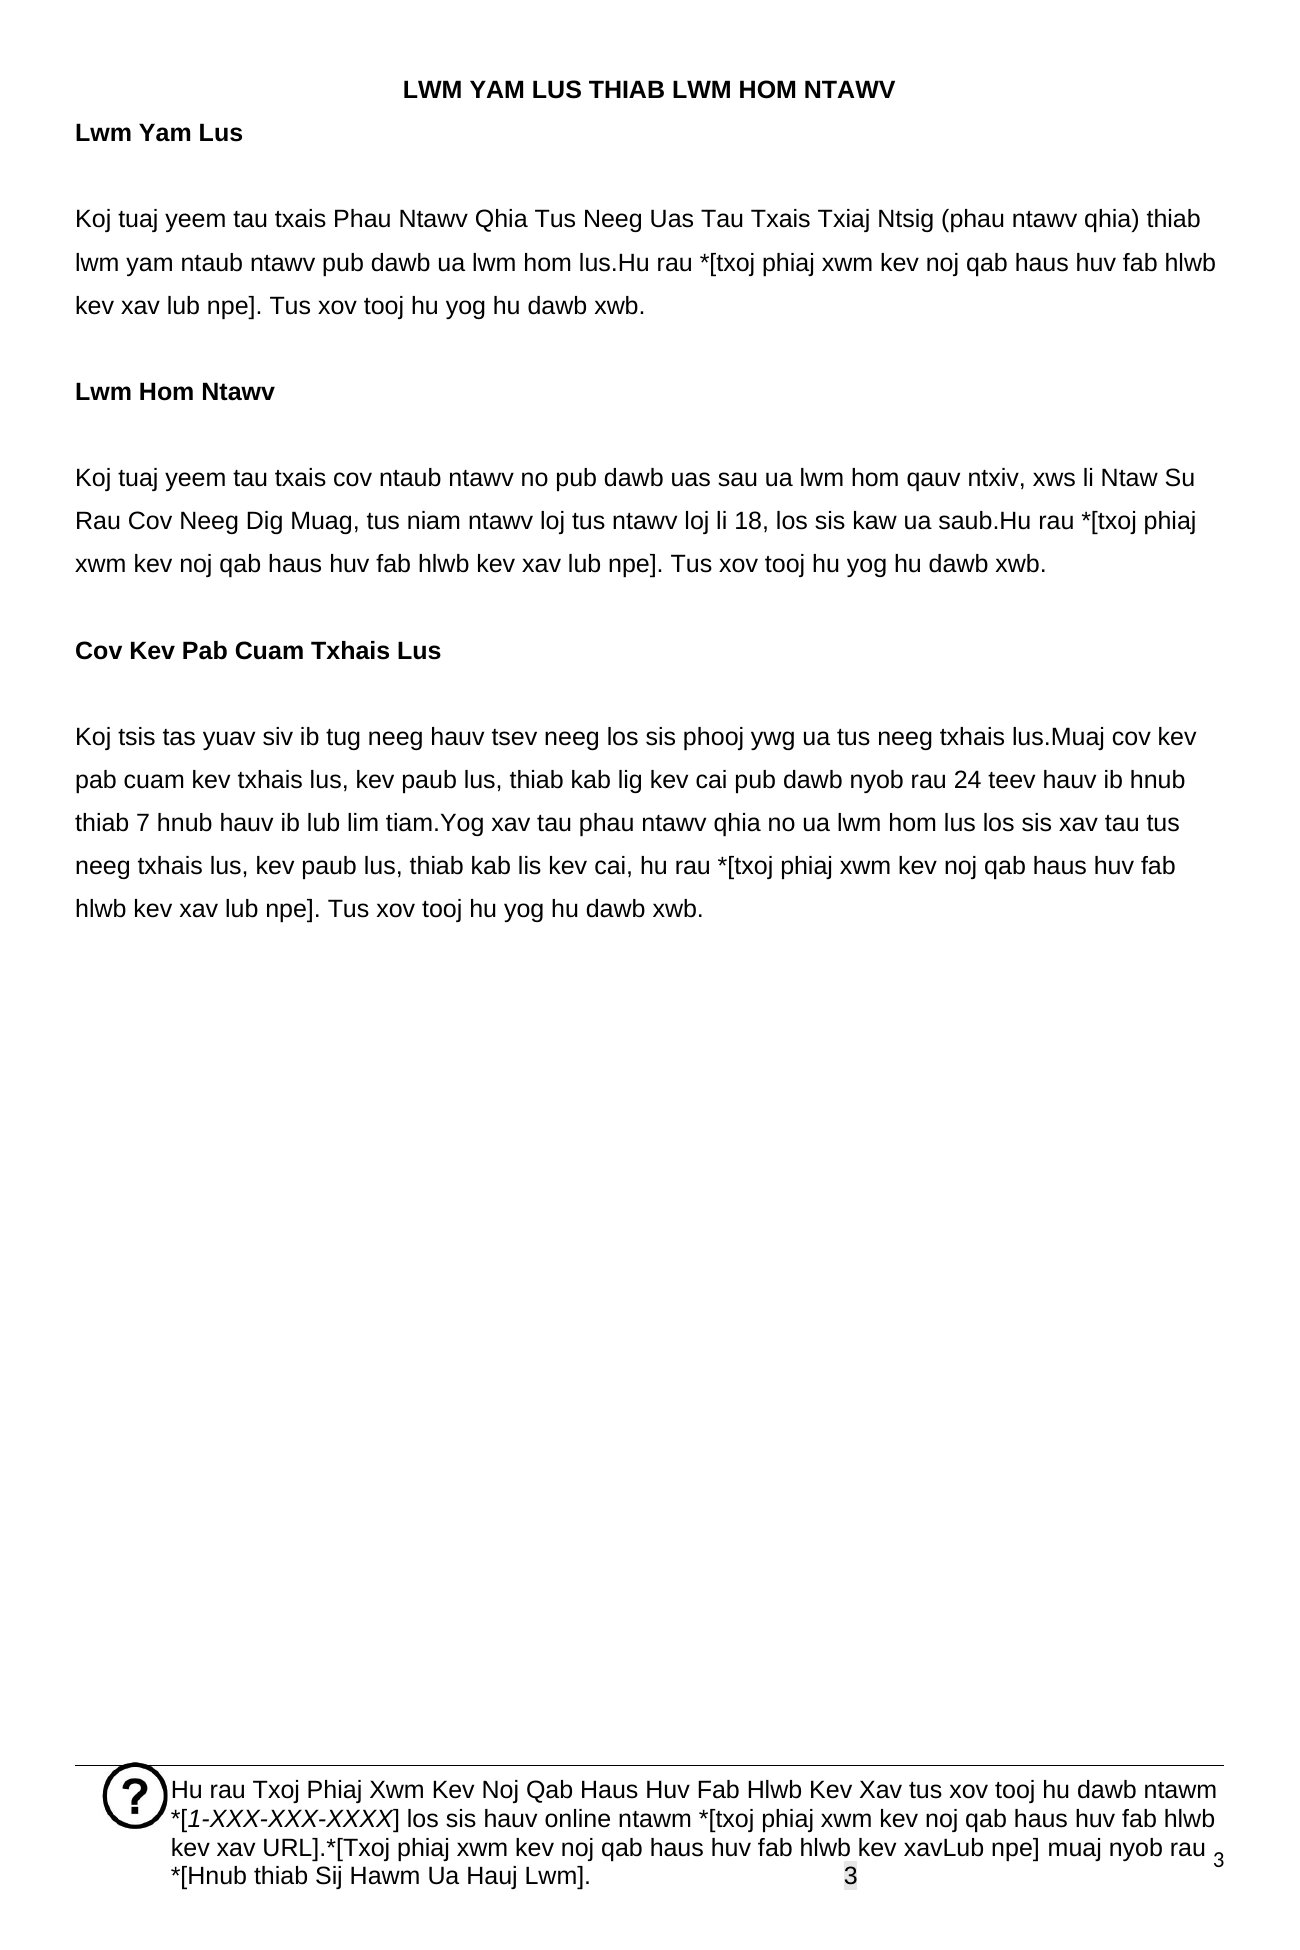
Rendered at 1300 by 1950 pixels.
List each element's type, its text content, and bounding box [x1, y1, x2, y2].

text Koj tuaj yeem tau txais Phau Ntawv Qhia Tus Neeg Uas Tau Txais Txiaj Ntsig (phau ntawv qhia) thiab lwm yam ntaub ntawv pub dawb ua lwm hom lus.Hu rau *[txoj phiaj xwm kev noj qab haus huv fab hlwb kev xav lub npe]. Tus xov tooj hu yog hu dawb xwb. [75, 204, 1224, 319]
text Koj tsis tas yuav siv ib tug neeg hauv tsev neeg los sis phooj ywg ua tus neeg txhais lus.Muaj cov kev pab cuam kev txhais lus, kev paub lus, thiab kab lig kev cai pub dawb nyob rau 24 teev hauv ib hnub thiab 7 hnub hauv ib lub lim tiam.Yog xav tau phau ntawv qhia no ua lwm hom lus los sis xav tau tus neeg txhais lus, kev paub lus, thiab kab lis kev cai, hu rau *[txoj phiaj xwm kev noj qab haus huv fab hlwb kev xav lub npe]. Tus xov tooj hu yog hu dawb xwb. [75, 722, 1224, 923]
text Koj tuaj yeem tau txais cov ntaub ntawv no pub dawb uas sau ua lwm hom qauv ntxiv, xws li Ntaw Su Rau Cov Neeg Dig Muag, tus niam ntawv loj tus ntawv loj li 18, los sis kaw ua saub.Hu rau *[txoj phiaj xwm kev noj qab haus huv fab hlwb kev xav lub npe]. Tus xov tooj hu yog hu dawb xwb. [75, 463, 1224, 578]
text Lwm Hom Ntawv [75, 377, 1224, 406]
subtitle LWM YAM LUS THIAB LWM HOM NTAWV [75, 75, 1224, 104]
text Cov Kev Pab Cuam Txhais Lus [75, 636, 1224, 664]
text Lwm Yam Lus [75, 118, 1224, 147]
picture [102, 1766, 168, 1829]
